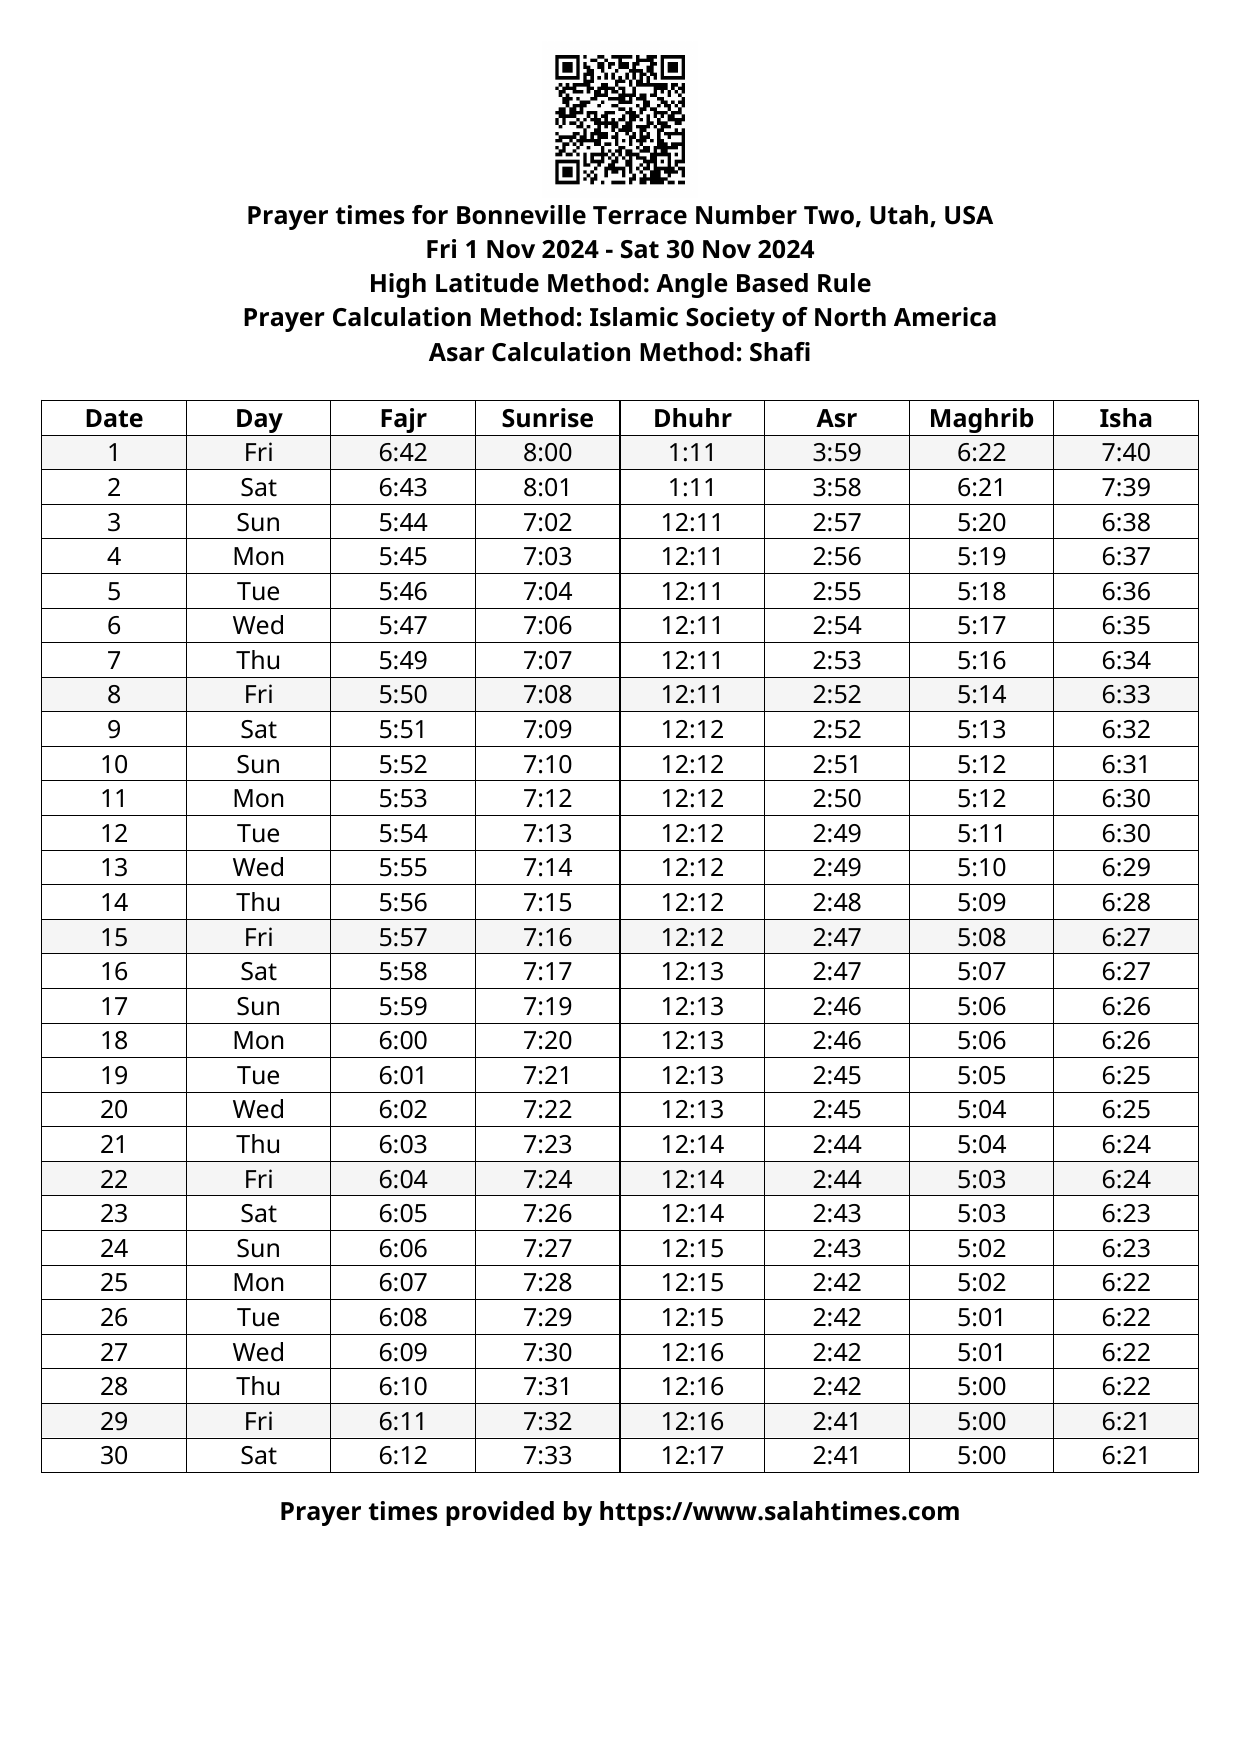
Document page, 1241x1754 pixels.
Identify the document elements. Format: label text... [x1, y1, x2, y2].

table_cell 5:54 [331, 816, 475, 849]
table_cell 5:02 [910, 1266, 1053, 1299]
table_cell 7:27 [476, 1231, 619, 1264]
table_cell 6:23 [1054, 1231, 1198, 1264]
table_header Isha [1054, 401, 1198, 434]
table_cell 2:49 [765, 816, 909, 849]
table_cell 7:32 [476, 1404, 619, 1437]
table_cell 6:10 [331, 1369, 475, 1403]
table_cell Mon [187, 1024, 330, 1057]
table_cell 19 [42, 1058, 186, 1092]
table_cell 6:38 [1054, 505, 1198, 538]
table_cell 7:40 [1054, 436, 1198, 469]
table_cell 5:53 [331, 781, 475, 815]
table_cell 5:03 [910, 1196, 1053, 1230]
table_cell Wed [187, 609, 330, 642]
table_cell 6:25 [1054, 1058, 1198, 1092]
table_cell 6:06 [331, 1231, 475, 1264]
table_cell 5:56 [331, 885, 475, 919]
table_cell 7 [42, 643, 186, 677]
table_cell 2:52 [765, 712, 909, 746]
table_cell 8:00 [476, 436, 619, 469]
table_cell Sun [187, 1231, 330, 1264]
table_cell 7:13 [476, 816, 619, 849]
table_cell 16 [42, 954, 186, 988]
table_cell 6:36 [1054, 574, 1198, 607]
table_cell 12:11 [621, 539, 764, 573]
table_cell 6:30 [1054, 781, 1198, 815]
table_cell Thu [187, 885, 330, 919]
table_cell 5:11 [910, 816, 1053, 849]
table_cell Tue [187, 574, 330, 607]
table_cell 12 [42, 816, 186, 849]
table_cell 6:07 [331, 1266, 475, 1299]
table_cell 5:45 [331, 539, 475, 573]
table_cell Wed [187, 1093, 330, 1126]
table_cell 6:24 [1054, 1162, 1198, 1195]
table_cell 30 [42, 1439, 186, 1472]
table_cell 10 [42, 747, 186, 780]
table_cell 2:46 [765, 989, 909, 1022]
table_cell 12:12 [621, 816, 764, 849]
table_cell 2:47 [765, 920, 909, 953]
table_cell 7:14 [476, 851, 619, 884]
table_cell 12:13 [621, 1058, 764, 1092]
table_cell 5:14 [910, 678, 1053, 711]
table_cell 7:23 [476, 1127, 619, 1161]
table_header Fajr [331, 401, 475, 434]
table_cell 5:00 [910, 1439, 1053, 1472]
table_cell 5:10 [910, 851, 1053, 884]
table_cell 5:59 [331, 989, 475, 1022]
table_cell 7:03 [476, 539, 619, 573]
table_cell 6:22 [1054, 1335, 1198, 1368]
table_cell Sat [187, 1196, 330, 1230]
table_cell 26 [42, 1300, 186, 1334]
table_cell Wed [187, 1335, 330, 1368]
table_cell 6:23 [1054, 1196, 1198, 1230]
table_cell 7:28 [476, 1266, 619, 1299]
table_cell 12:12 [621, 920, 764, 953]
table_cell 7:04 [476, 574, 619, 607]
table_cell 5:04 [910, 1093, 1053, 1126]
table_cell 2:55 [765, 574, 909, 607]
table_header Asr [765, 401, 909, 434]
table_cell 9 [42, 712, 186, 746]
table_cell 2:41 [765, 1439, 909, 1472]
table_cell 5 [42, 574, 186, 607]
table_cell 5:00 [910, 1369, 1053, 1403]
table_cell 2:42 [765, 1369, 909, 1403]
table_cell 7:12 [476, 781, 619, 815]
table_cell Fri [187, 436, 330, 469]
text Prayer times for Bonneville Terrace Number Two, Utah, USA [42, 198, 1198, 232]
table_cell 7:33 [476, 1439, 619, 1472]
table_cell 2:44 [765, 1127, 909, 1161]
table_cell 5:50 [331, 678, 475, 711]
table_cell 2:53 [765, 643, 909, 677]
table_cell 5:08 [910, 920, 1053, 953]
table_cell 7:17 [476, 954, 619, 988]
table_cell 12:13 [621, 989, 764, 1022]
table_cell 5:44 [331, 505, 475, 538]
table_cell 6:00 [331, 1024, 475, 1057]
table_cell 1 [42, 436, 186, 469]
table_cell 12:14 [621, 1127, 764, 1161]
table_header Sunrise [476, 401, 619, 434]
table_cell 2:56 [765, 539, 909, 573]
table_cell 6:29 [1054, 851, 1198, 884]
table_cell 12:11 [621, 574, 764, 607]
table_cell 25 [42, 1266, 186, 1299]
table_cell Fri [187, 1404, 330, 1437]
table_cell 18 [42, 1024, 186, 1057]
table_cell 7:06 [476, 609, 619, 642]
table_cell 12:11 [621, 643, 764, 677]
table_cell Tue [187, 816, 330, 849]
table_cell 29 [42, 1404, 186, 1437]
table_cell 12:14 [621, 1162, 764, 1195]
table_cell 6:22 [1054, 1266, 1198, 1299]
table_cell 6:12 [331, 1439, 475, 1472]
table_cell 12:11 [621, 609, 764, 642]
table_cell 12:17 [621, 1439, 764, 1472]
table_cell 7:09 [476, 712, 619, 746]
table_cell 7:07 [476, 643, 619, 677]
text High Latitude Method: Angle Based Rule [42, 266, 1198, 300]
table_cell 5:46 [331, 574, 475, 607]
table_cell Sun [187, 989, 330, 1022]
table_cell 12:13 [621, 954, 764, 988]
table_cell 12:15 [621, 1231, 764, 1264]
table_cell 6:09 [331, 1335, 475, 1368]
table_cell 7:22 [476, 1093, 619, 1126]
table_cell Fri [187, 1162, 330, 1195]
table_cell 5:51 [331, 712, 475, 746]
table_cell 12:14 [621, 1196, 764, 1230]
table_header Dhuhr [621, 401, 764, 434]
table_cell 6:35 [1054, 609, 1198, 642]
table_cell 5:02 [910, 1231, 1053, 1264]
table_header Day [187, 401, 330, 434]
table_cell 7:20 [476, 1024, 619, 1057]
table_cell 5:01 [910, 1335, 1053, 1368]
table_cell Sun [187, 747, 330, 780]
table_cell 14 [42, 885, 186, 919]
table_cell 6:25 [1054, 1093, 1198, 1126]
table_cell 2:45 [765, 1093, 909, 1126]
table_cell 12:11 [621, 505, 764, 538]
table_cell 6:21 [1054, 1404, 1198, 1437]
table_cell 6:27 [1054, 920, 1198, 953]
table_cell 6:28 [1054, 885, 1198, 919]
table_cell 7:19 [476, 989, 619, 1022]
text Prayer times provided by https://www.salahtimes.com [42, 1494, 1198, 1528]
picture [542, 41, 699, 198]
table_cell 15 [42, 920, 186, 953]
table_cell 2:42 [765, 1300, 909, 1334]
table_cell 3 [42, 505, 186, 538]
table_cell 5:58 [331, 954, 475, 988]
table_cell 5:13 [910, 712, 1053, 746]
table_cell 6:22 [1054, 1300, 1198, 1334]
table_cell 12:16 [621, 1335, 764, 1368]
table_cell Sun [187, 505, 330, 538]
table_cell 6:01 [331, 1058, 475, 1092]
table_cell 2 [42, 470, 186, 504]
table_cell 12:12 [621, 885, 764, 919]
table_cell 23 [42, 1196, 186, 1230]
table_cell 5:55 [331, 851, 475, 884]
table_cell 6:42 [331, 436, 475, 469]
table_cell 2:52 [765, 678, 909, 711]
table_cell 3:59 [765, 436, 909, 469]
table_cell 6:24 [1054, 1127, 1198, 1161]
table_cell 6:31 [1054, 747, 1198, 780]
table_cell 1:11 [621, 470, 764, 504]
table_cell 3:58 [765, 470, 909, 504]
table_header Maghrib [910, 401, 1053, 434]
table_cell 6:37 [1054, 539, 1198, 573]
table_cell 24 [42, 1231, 186, 1264]
table_cell 12:12 [621, 747, 764, 780]
table_cell 27 [42, 1335, 186, 1368]
table_cell 5:06 [910, 989, 1053, 1022]
table_cell Sat [187, 712, 330, 746]
table_cell 2:41 [765, 1404, 909, 1437]
table_cell 7:29 [476, 1300, 619, 1334]
table_cell 5:00 [910, 1404, 1053, 1437]
table_cell 20 [42, 1093, 186, 1126]
table_cell 12:13 [621, 1024, 764, 1057]
table_cell 7:30 [476, 1335, 619, 1368]
table_cell 6:08 [331, 1300, 475, 1334]
table_cell 6:22 [910, 436, 1053, 469]
table_cell 7:24 [476, 1162, 619, 1195]
table_cell 5:49 [331, 643, 475, 677]
table_cell 5:19 [910, 539, 1053, 573]
table_cell 6:04 [331, 1162, 475, 1195]
table_cell 7:15 [476, 885, 619, 919]
table_cell 7:39 [1054, 470, 1198, 504]
table_cell 2:45 [765, 1058, 909, 1092]
table_cell 5:01 [910, 1300, 1053, 1334]
table_cell Thu [187, 643, 330, 677]
table_cell 2:47 [765, 954, 909, 988]
table_cell 5:20 [910, 505, 1053, 538]
table_cell 5:06 [910, 1024, 1053, 1057]
table_cell 1:11 [621, 436, 764, 469]
table_cell 6:11 [331, 1404, 475, 1437]
table_cell 11 [42, 781, 186, 815]
table_cell Sat [187, 1439, 330, 1472]
table_cell 21 [42, 1127, 186, 1161]
table_cell Thu [187, 1369, 330, 1403]
table_cell 2:43 [765, 1231, 909, 1264]
table_cell 5:47 [331, 609, 475, 642]
table_cell 5:57 [331, 920, 475, 953]
text Asar Calculation Method: Shafi [42, 334, 1198, 368]
table_cell 12:11 [621, 678, 764, 711]
table_cell 4 [42, 539, 186, 573]
table_cell Wed [187, 851, 330, 884]
table_cell 2:43 [765, 1196, 909, 1230]
table_cell 12:15 [621, 1266, 764, 1299]
table_cell 6:26 [1054, 1024, 1198, 1057]
table_cell 2:48 [765, 885, 909, 919]
table_cell 6:05 [331, 1196, 475, 1230]
table_cell 5:05 [910, 1058, 1053, 1092]
table_cell 6:34 [1054, 643, 1198, 677]
table_cell Mon [187, 781, 330, 815]
table_cell 2:42 [765, 1335, 909, 1368]
table_cell 7:08 [476, 678, 619, 711]
table_cell 5:07 [910, 954, 1053, 988]
table_cell 12:12 [621, 712, 764, 746]
table_cell Sat [187, 954, 330, 988]
table_cell 12:16 [621, 1404, 764, 1437]
table_cell Sat [187, 470, 330, 504]
text Prayer Calculation Method: Islamic Society of North America [42, 300, 1198, 334]
table_cell 12:13 [621, 1093, 764, 1126]
table_cell 7:02 [476, 505, 619, 538]
table_cell 7:21 [476, 1058, 619, 1092]
table_cell 17 [42, 989, 186, 1022]
table_cell 2:57 [765, 505, 909, 538]
table_cell 6:22 [1054, 1369, 1198, 1403]
table_cell Fri [187, 678, 330, 711]
table_cell 6:03 [331, 1127, 475, 1161]
table_cell 6:32 [1054, 712, 1198, 746]
table_cell 13 [42, 851, 186, 884]
table_cell 2:46 [765, 1024, 909, 1057]
table_cell Fri [187, 920, 330, 953]
table_cell 12:12 [621, 851, 764, 884]
table_cell 5:52 [331, 747, 475, 780]
table_cell 7:31 [476, 1369, 619, 1403]
table_cell Mon [187, 1266, 330, 1299]
table_cell 8:01 [476, 470, 619, 504]
table_cell 2:42 [765, 1266, 909, 1299]
table_cell 2:54 [765, 609, 909, 642]
table_cell 5:17 [910, 609, 1053, 642]
table_cell 2:44 [765, 1162, 909, 1195]
table_cell 5:09 [910, 885, 1053, 919]
table_cell 5:16 [910, 643, 1053, 677]
table_cell 5:03 [910, 1162, 1053, 1195]
table_cell 5:04 [910, 1127, 1053, 1161]
table_cell 7:16 [476, 920, 619, 953]
table_cell 6:43 [331, 470, 475, 504]
table_cell 28 [42, 1369, 186, 1403]
table_header Date [42, 401, 186, 434]
table_cell 6:33 [1054, 678, 1198, 711]
table_cell 2:50 [765, 781, 909, 815]
table_cell 12:16 [621, 1369, 764, 1403]
table_cell 22 [42, 1162, 186, 1195]
table_cell 7:10 [476, 747, 619, 780]
table_cell 7:26 [476, 1196, 619, 1230]
table_cell Tue [187, 1300, 330, 1334]
table_cell Thu [187, 1127, 330, 1161]
table_cell 6 [42, 609, 186, 642]
table_cell 12:12 [621, 781, 764, 815]
table_cell 6:27 [1054, 954, 1198, 988]
table_cell 5:18 [910, 574, 1053, 607]
text Fri 1 Nov 2024 - Sat 30 Nov 2024 [42, 232, 1198, 266]
table_cell Mon [187, 539, 330, 573]
table_cell 5:12 [910, 747, 1053, 780]
table_cell 2:49 [765, 851, 909, 884]
table_cell 6:21 [1054, 1439, 1198, 1472]
table_cell 2:51 [765, 747, 909, 780]
table_cell Tue [187, 1058, 330, 1092]
table_cell 5:12 [910, 781, 1053, 815]
table_cell 6:21 [910, 470, 1053, 504]
table_cell 6:30 [1054, 816, 1198, 849]
table_cell 12:15 [621, 1300, 764, 1334]
table_cell 6:02 [331, 1093, 475, 1126]
table_cell 8 [42, 678, 186, 711]
table_cell 6:26 [1054, 989, 1198, 1022]
